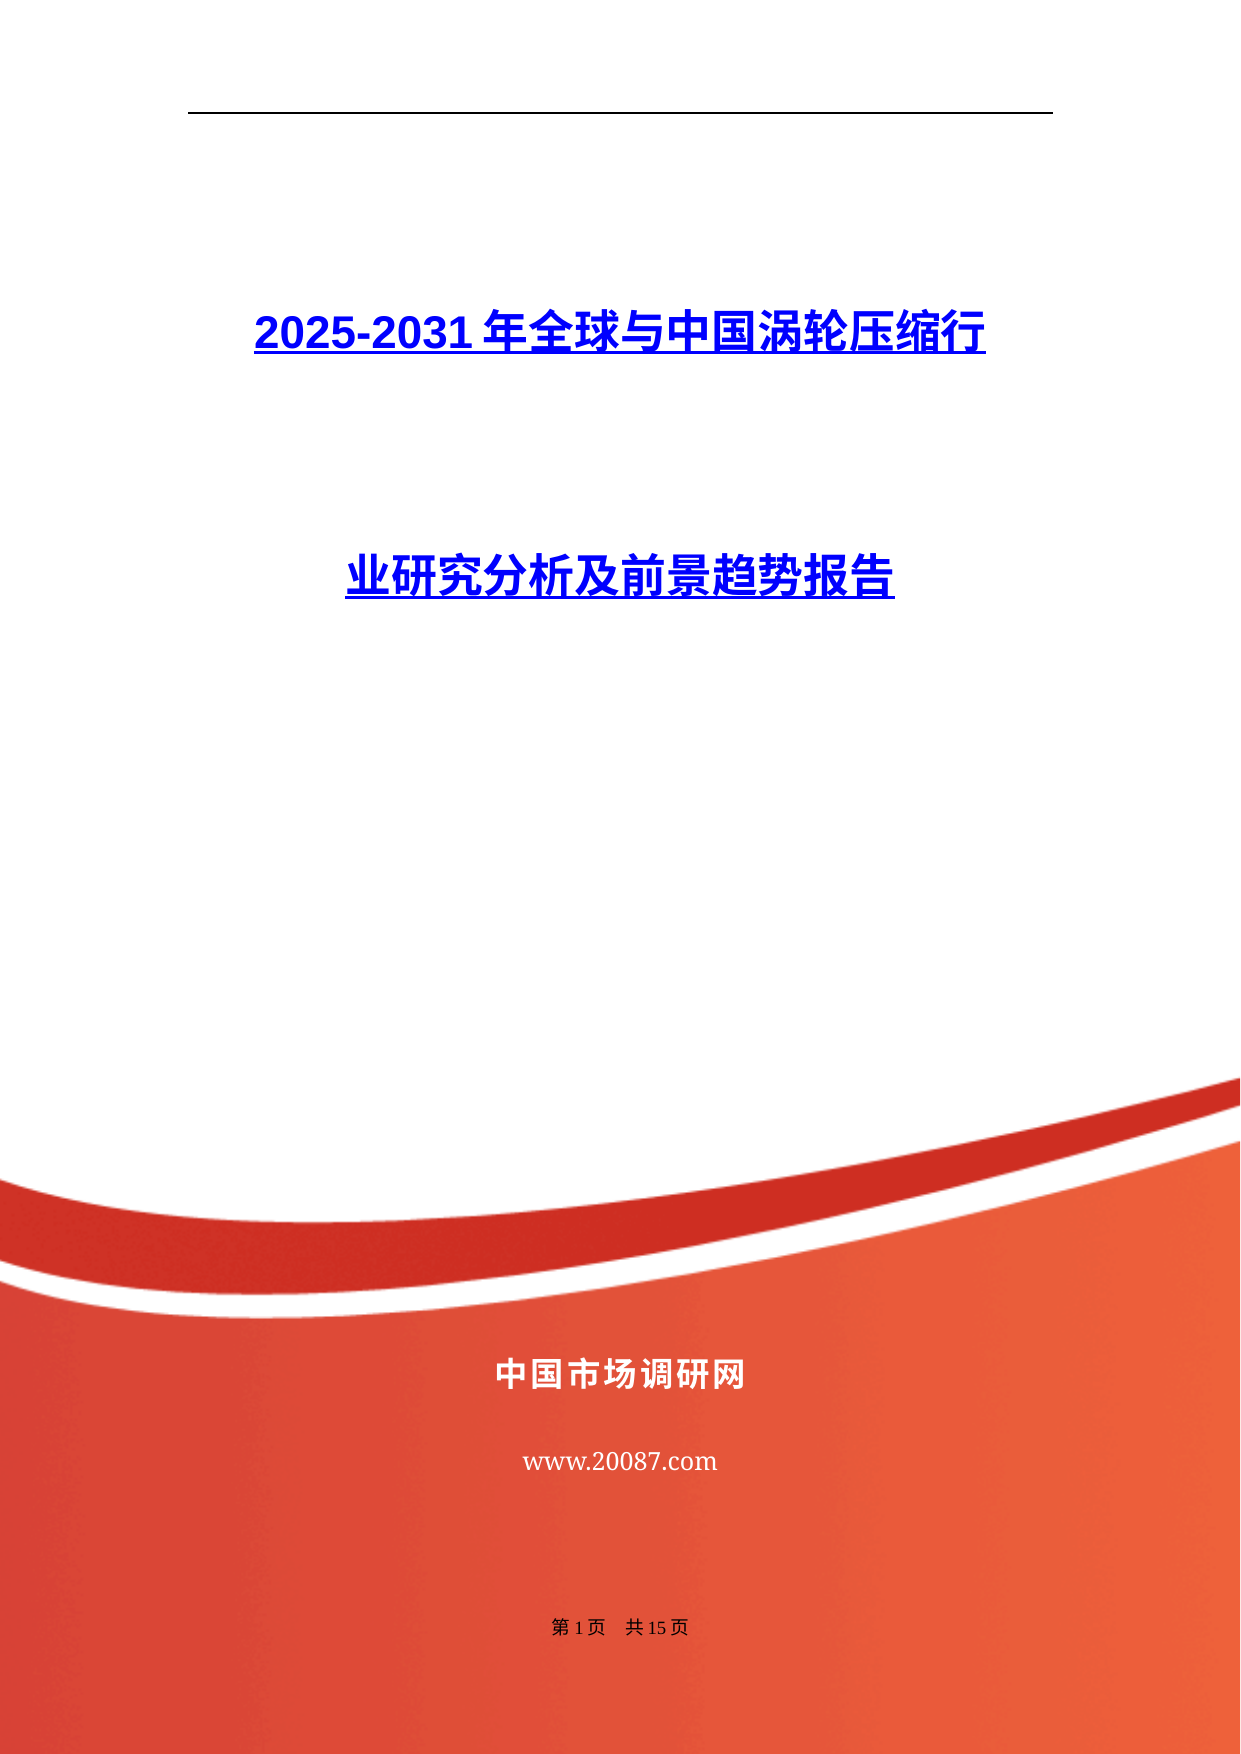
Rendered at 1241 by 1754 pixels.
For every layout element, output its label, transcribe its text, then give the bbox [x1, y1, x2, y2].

text www.20087.com [187, 1428, 1053, 1493]
table_header 2025-2031年全球与中国涡轮压缩行业研究分析及前景趋势报告 [188, 207, 1053, 773]
picture [0, 1006, 1241, 1754]
subtitle 中国市场调研网 [187, 1339, 1053, 1404]
